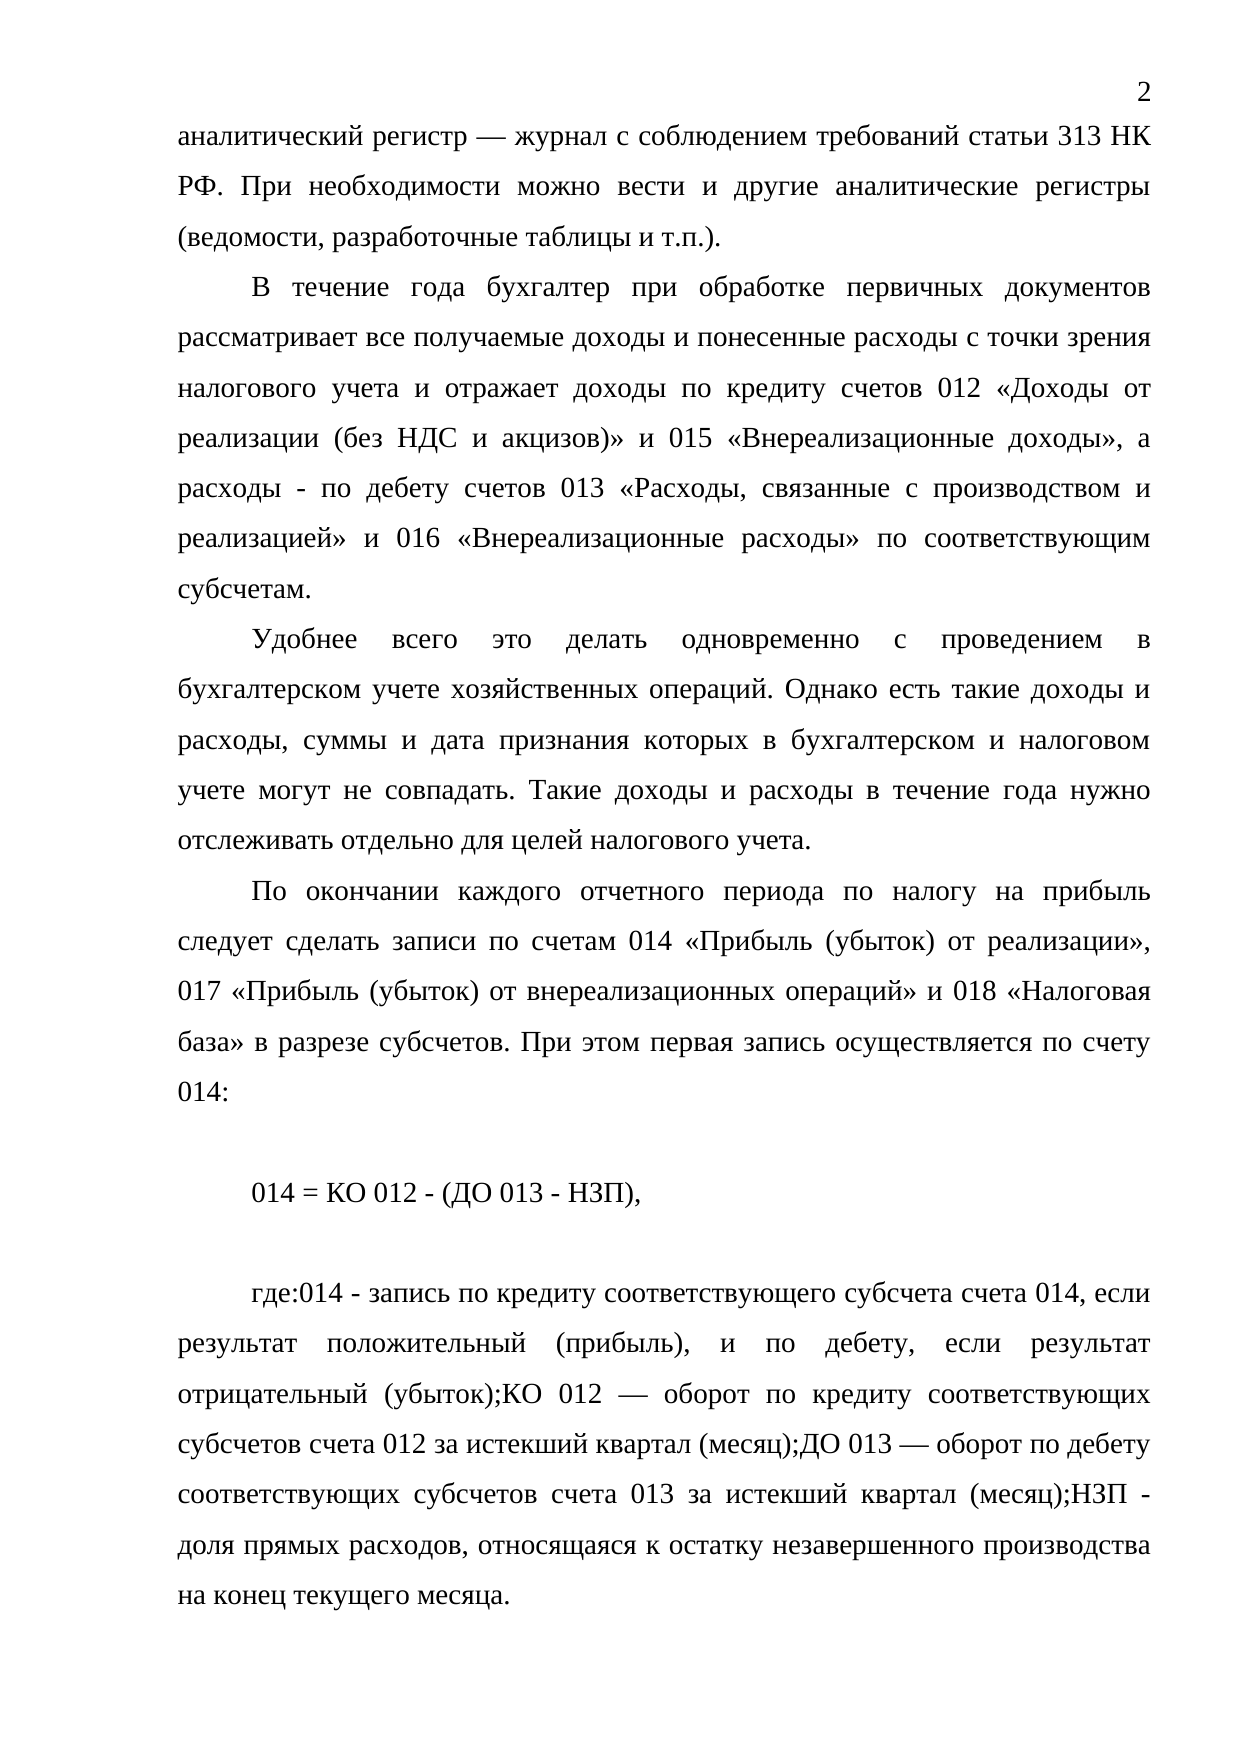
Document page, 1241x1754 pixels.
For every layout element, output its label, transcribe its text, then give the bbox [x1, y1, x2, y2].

text где:014 - запись по кредиту соответствующего субсчета счета 014, если результат положительный (прибыль), и по дебету, если результат отрицательный (убыток);КО 012 — оборот по кредиту соответствующих субсчетов счета 012 за истекший квартал (месяц);ДО 013 — оборот по дебету соответствующих субсчетов счета 013 за истекший квартал (месяц);НЗП - доля прямых расходов, относящаяся к остатку незавершенного производства на конец текущего месяца. [177, 1275, 1152, 1611]
text Удобнее всего это делать одновременно с проведением в бухгалтерском учете хозяйственных операций. Однако есть такие доходы и расходы, суммы и дата признания которых в бухгалтерском и налоговом учете могут не совпадать. Такие доходы и расходы в течение года нужно отслеживать отдельно для целей налогового учета. [177, 621, 1152, 856]
text В течение года бухгалтер при обработке первичных документов рассматривает все получаемые доходы и понесенные расходы с точки зрения налогового учета и отражает доходы по кредиту счетов 012 «Доходы от реализации (без НДС и акцизов)» и 015 «Внереализационные доходы», а расходы - по дебету счетов 013 «Расходы, связанные с производством и реализацией» и 016 «Внереализационные расходы» по соответствующим субсчетам. [177, 269, 1152, 604]
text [177, 118, 1152, 252]
text По окончании каждого отчетного периода по налогу на прибыль следует сделать записи по счетам 014 «Прибыль (убыток) от реализации», 017 «Прибыль (убыток) от внереализационных операций» и 018 «Налоговая база» в разрезе субсчетов. При этом первая запись осуществляется по счету 014: [177, 873, 1152, 1108]
text 014 = КО 012 - (ДО 013 - НЗП), [177, 1175, 1152, 1208]
